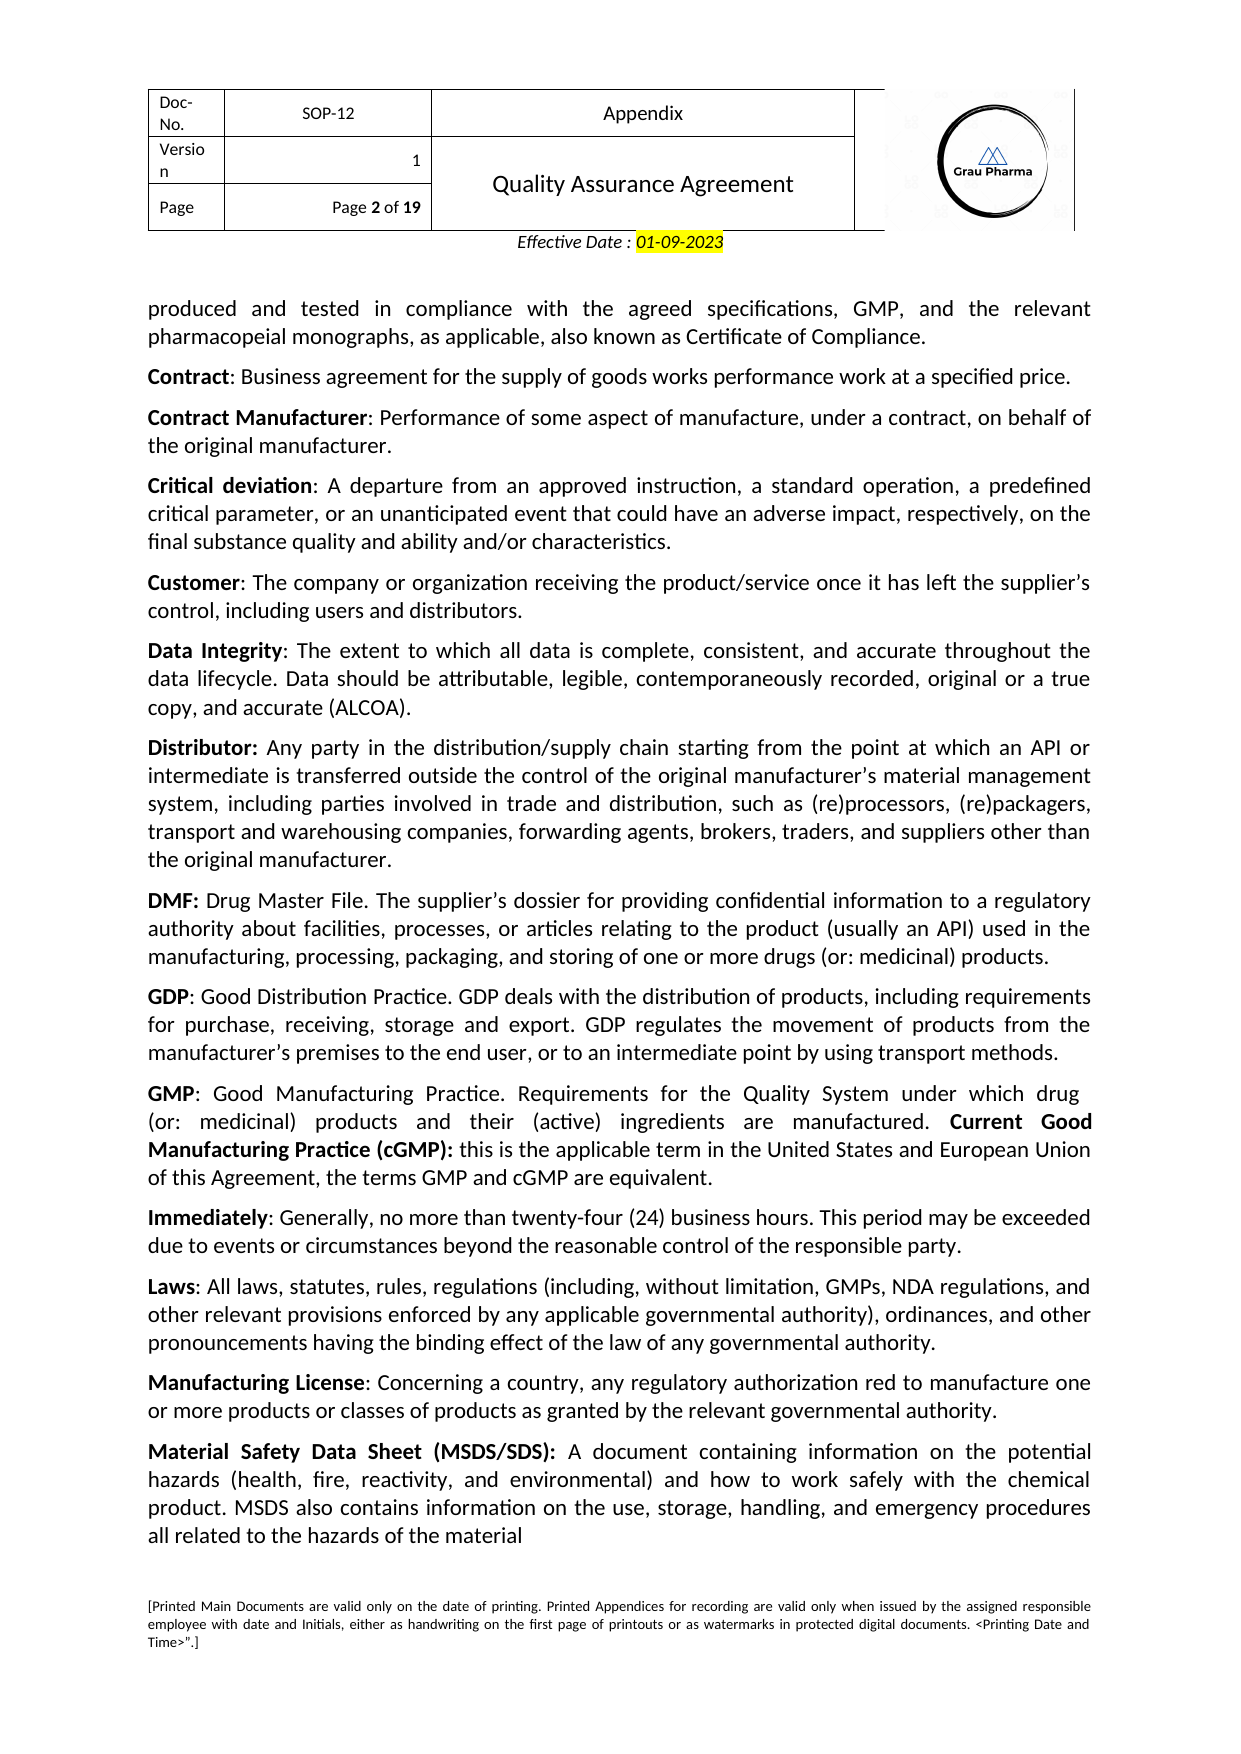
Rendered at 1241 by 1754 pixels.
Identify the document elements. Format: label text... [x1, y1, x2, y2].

picture [884, 89, 1075, 231]
text Material Safety Data Sheet (MSDS/SDS): A document containing information on the potential hazards (health, fire, reactivity, and environmental) and how to work safely with the chemical product. MSDS also contains information on the use, storage, handling, and emergency procedures all related to the hazards of the material [148, 1437, 1093, 1549]
text DMF: Drug Master File. The supplier’s dossier for providing confidential information to a regulatory authority about facilities, processes, or articles relating to the product (usually an API) used in the manufacturing, processing, packaging, and storing of one or more drugs (or: medicinal) products. [148, 886, 1093, 970]
text Critical deviation: A departure from an approved instruction, a standard operation, a predefined critical parameter, or an unanticipated event that could have an adverse impact, respectively, on the final substance quality and ability and/or characteristics. [148, 471, 1093, 556]
text Data Integrity: The extent to which all data is complete, consistent, and accurate throughout the data lifecycle. Data should be attributable, legible, contemporaneously recorded, original or a true copy, and accurate (ALCOA). [148, 637, 1093, 721]
text Contract Manufacturer: Performance of some aspect of manufacture, under a contract, on behalf of the original manufacturer. [148, 403, 1093, 459]
text Distributor: Any party in the distribution/supply chain starting from the point at which an API or intermediate is transferred outside the control of the original manufacturer’s material management system, including parties involved in trade and distribution, such as (re)processors, (re)packagers, transport and warehousing companies, forwarding agents, brokers, traders, and suppliers other than the original manufacturer. [148, 733, 1093, 873]
text GDP: Good Distribution Practice. GDP deals with the distribution of products, including requirements for purchase, receiving, storage and export. GDP regulates the movement of products from the manufacturer’s premises to the end user, or to an intermediate point by using transport methods. [148, 982, 1093, 1066]
text Immediately: Generally, no more than twenty-four (24) business hours. This period may be exceeded due to events or circumstances beyond the reasonable control of the responsible party. [148, 1203, 1093, 1259]
text Contract: Business agreement for the supply of goods works performance work at a specified price. [148, 362, 1093, 390]
text Laws: All laws, statutes, rules, regulations (including, without limitation, GMPs, NDA regulations, and other relevant provisions enforced by any applicable governmental authority), ordinances, and other pronouncements having the binding effect of the law of any governmental authority. [148, 1272, 1093, 1356]
text Manufacturing License: Concerning a country, any regulatory authorization red to manufacture one or more products or classes of products as granted by the relevant governmental authority. [148, 1368, 1093, 1424]
text Customer: The company or organization receiving the product/service once it has left the supplier’s control, including users and distributors. [148, 568, 1093, 624]
text GMP: Good Manufacturing Practice. Requirements for the Quality System under which drug (or: medicinal) products and their (active) ingredients are manufactured. Current Good Manufacturing Practice (cGMP): this is the applicable term in the United States and European Union of this Agreement, the terms GMP and cGMP are equivalent. [148, 1079, 1093, 1191]
